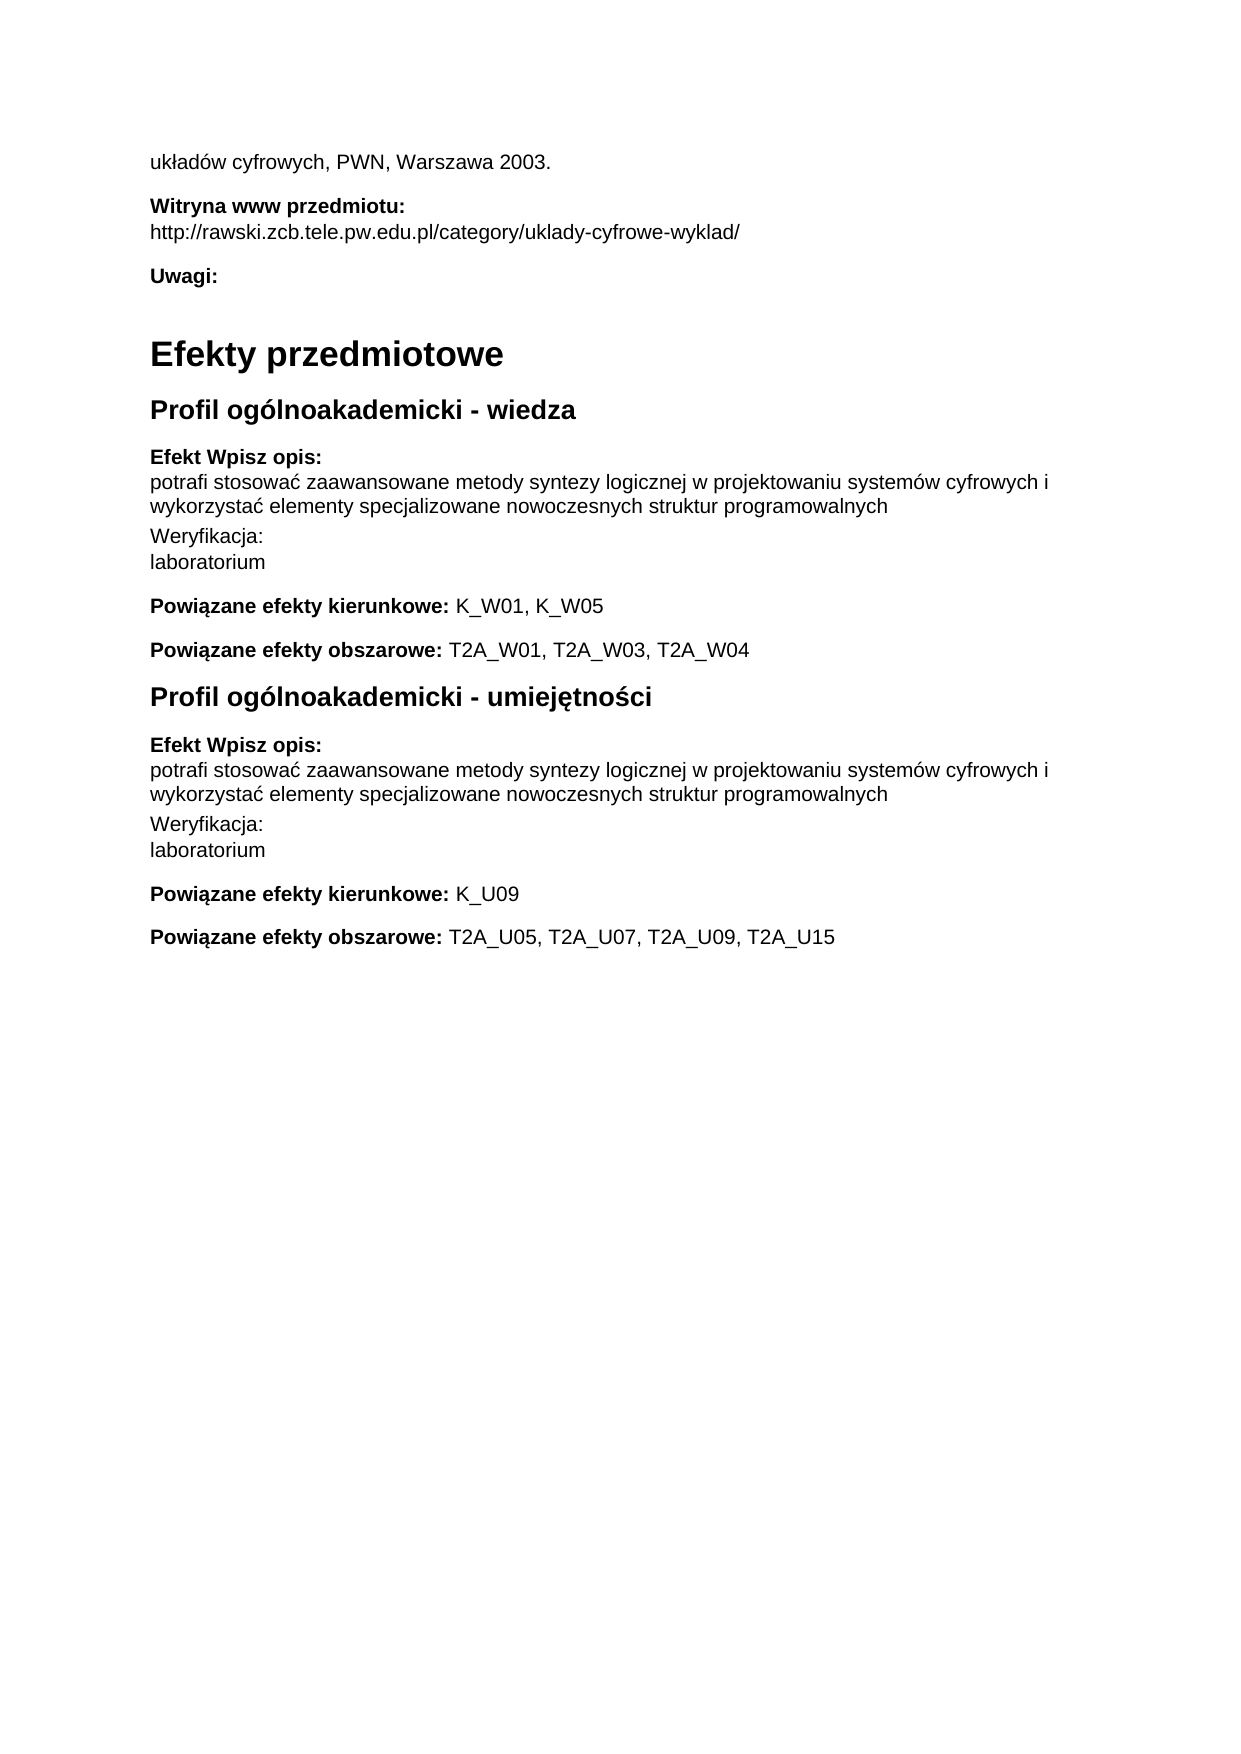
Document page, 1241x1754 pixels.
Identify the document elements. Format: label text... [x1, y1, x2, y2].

subtitle Profil ogólnoakademicki - wiedza [150, 394, 1090, 425]
text http://rawski.zcb.tele.pw.edu.pl/category/uklady-cyfrowe-wyklad/ [150, 220, 1090, 244]
subtitle Efekty przedmiotowe [150, 333, 1090, 374]
text Efekt Wpisz opis: [150, 445, 1090, 469]
text Weryfikacja: [150, 812, 1090, 836]
text Uwagi: [150, 263, 1090, 287]
text Efekt Wpisz opis: [150, 732, 1090, 756]
text Powiązane efekty kierunkowe: K_U09 [150, 881, 1090, 905]
text laboratorium [150, 550, 1090, 574]
subtitle Profil ogólnoakademicki - umiejętności [150, 681, 1090, 713]
text potrafi stosować zaawansowane metody syntezy logicznej w projektowaniu systemów cyfrowych i wykorzystać elementy specjalizowane nowoczesnych struktur programowalnych [150, 470, 1090, 518]
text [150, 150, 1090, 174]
text Weryfikacja: [150, 524, 1090, 548]
text laboratorium [150, 838, 1090, 862]
text Powiązane efekty obszarowe: T2A_W01, T2A_W03, T2A_W04 [150, 638, 1090, 662]
text Powiązane efekty obszarowe: T2A_U05, T2A_U07, T2A_U09, T2A_U15 [150, 925, 1090, 949]
text Powiązane efekty kierunkowe: K_W01, K_W05 [150, 594, 1090, 618]
text Witryna www przedmiotu: [150, 194, 1090, 218]
text potrafi stosować zaawansowane metody syntezy logicznej w projektowaniu systemów cyfrowych i wykorzystać elementy specjalizowane nowoczesnych struktur programowalnych [150, 757, 1090, 805]
